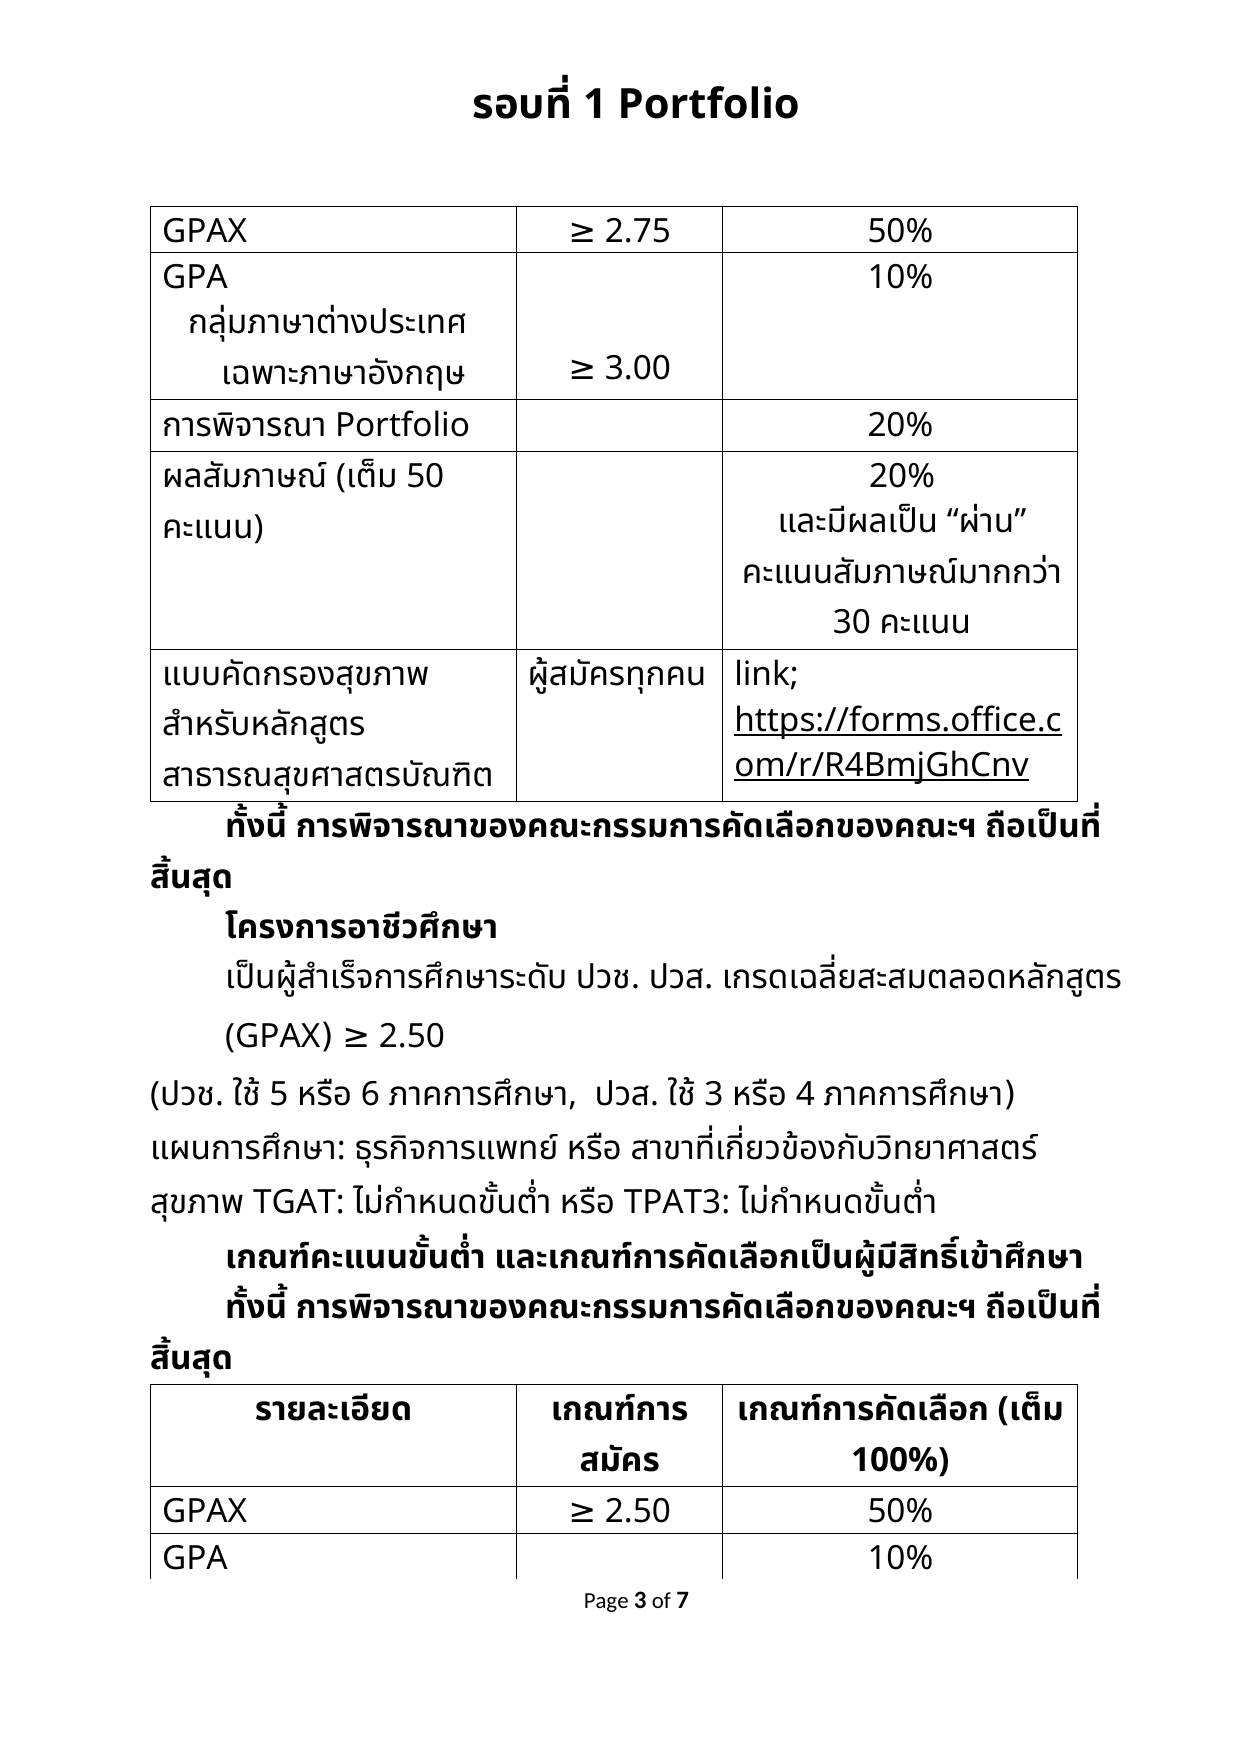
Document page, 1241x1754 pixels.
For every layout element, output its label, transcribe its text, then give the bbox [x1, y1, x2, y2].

table_cell 50% [723, 207, 1077, 252]
table_cell ผลสัมภาษณ์ (เต็ม 50 คะแนน) [151, 452, 516, 649]
table_cell [517, 452, 722, 649]
table_header เกณฑ์การคัดเลือก (เต็ม 100%) [723, 1385, 1077, 1486]
table_cell [517, 400, 722, 451]
table_cell แบบคัดกรองสุขภาพสำหรับหลักสูตรสาธารณสุขศาสตรบัณฑิต [151, 650, 516, 801]
table_cell 20% [723, 400, 1077, 451]
text โครงการอาชีวศึกษา [225, 903, 1122, 953]
table_cell GPAX [151, 207, 516, 252]
text ทั้งนี้ การพิจารณาของคณะกรรมการคัดเลือกของคณะฯ ถือเป็นที่สิ้นสุด [150, 1283, 1122, 1384]
table_cell ≥ 2.75 [517, 207, 722, 252]
table_cell GPA [151, 1534, 516, 1579]
table_cell 20% และมีผลเป็น “ผ่าน” คะแนนสัมภาษณ์มากกว่า 30 คะแนน [723, 452, 1077, 649]
table_cell การพิจารณา Portfolio [151, 400, 516, 451]
table_cell GPAX [151, 1487, 516, 1532]
table_cell [517, 253, 722, 298]
text ทั้งนี้ การพิจารณาของคณะกรรมการคัดเลือกของคณะฯ ถือเป็นที่สิ้นสุด [150, 802, 1122, 903]
table_cell 10% [723, 1534, 1077, 1579]
text (ปวช. ใช้ 5 หรือ 6 ภาคการศึกษา, ปวส. ใช้ 3 หรือ 4 ภาคการศึกษา) แผนการศึกษา: ธุรกิจการแพทย์ หรือ สาขาที่เกี่ยวข้องกับวิทยาศาสตร์สุขภาพ TGAT: ไม่กำหนดขั้นต่ำ หรือ TPAT3: ไม่กำหนดขั้นต่ำ [150, 1069, 1122, 1229]
table_cell ผู้สมัครทุกคน [517, 650, 722, 801]
table_cell ≥ 3.00 [517, 299, 722, 399]
table_header เกณฑ์การสมัคร [517, 1385, 722, 1486]
table_cell กลุ่มภาษาต่างประเทศ เฉพาะภาษาอังกฤษ [151, 299, 516, 399]
table_cell [517, 1534, 722, 1579]
table_cell 50% [723, 1487, 1077, 1532]
table_cell 10% [723, 253, 1077, 298]
list เป็นผู้สำเร็จการศึกษาระดับ ปวช. ปวส. เกรดเฉลี่ยสะสมตลอดหลักสูตร (GPAX) ≥ 2.50 [225, 953, 1122, 1062]
text เกณฑ์คะแนนขั้นต่ำ และเกณฑ์การคัดเลือกเป็นผู้มีสิทธิ์เข้าศึกษา [150, 1233, 1122, 1283]
table_header รายละเอียด [151, 1385, 516, 1486]
table_cell ≥ 2.50 [517, 1487, 722, 1532]
table_cell link; https://forms.office.com/r/R4BmjGhCnv [723, 650, 1077, 801]
table_cell GPA [151, 253, 516, 298]
table_cell [723, 299, 1077, 399]
